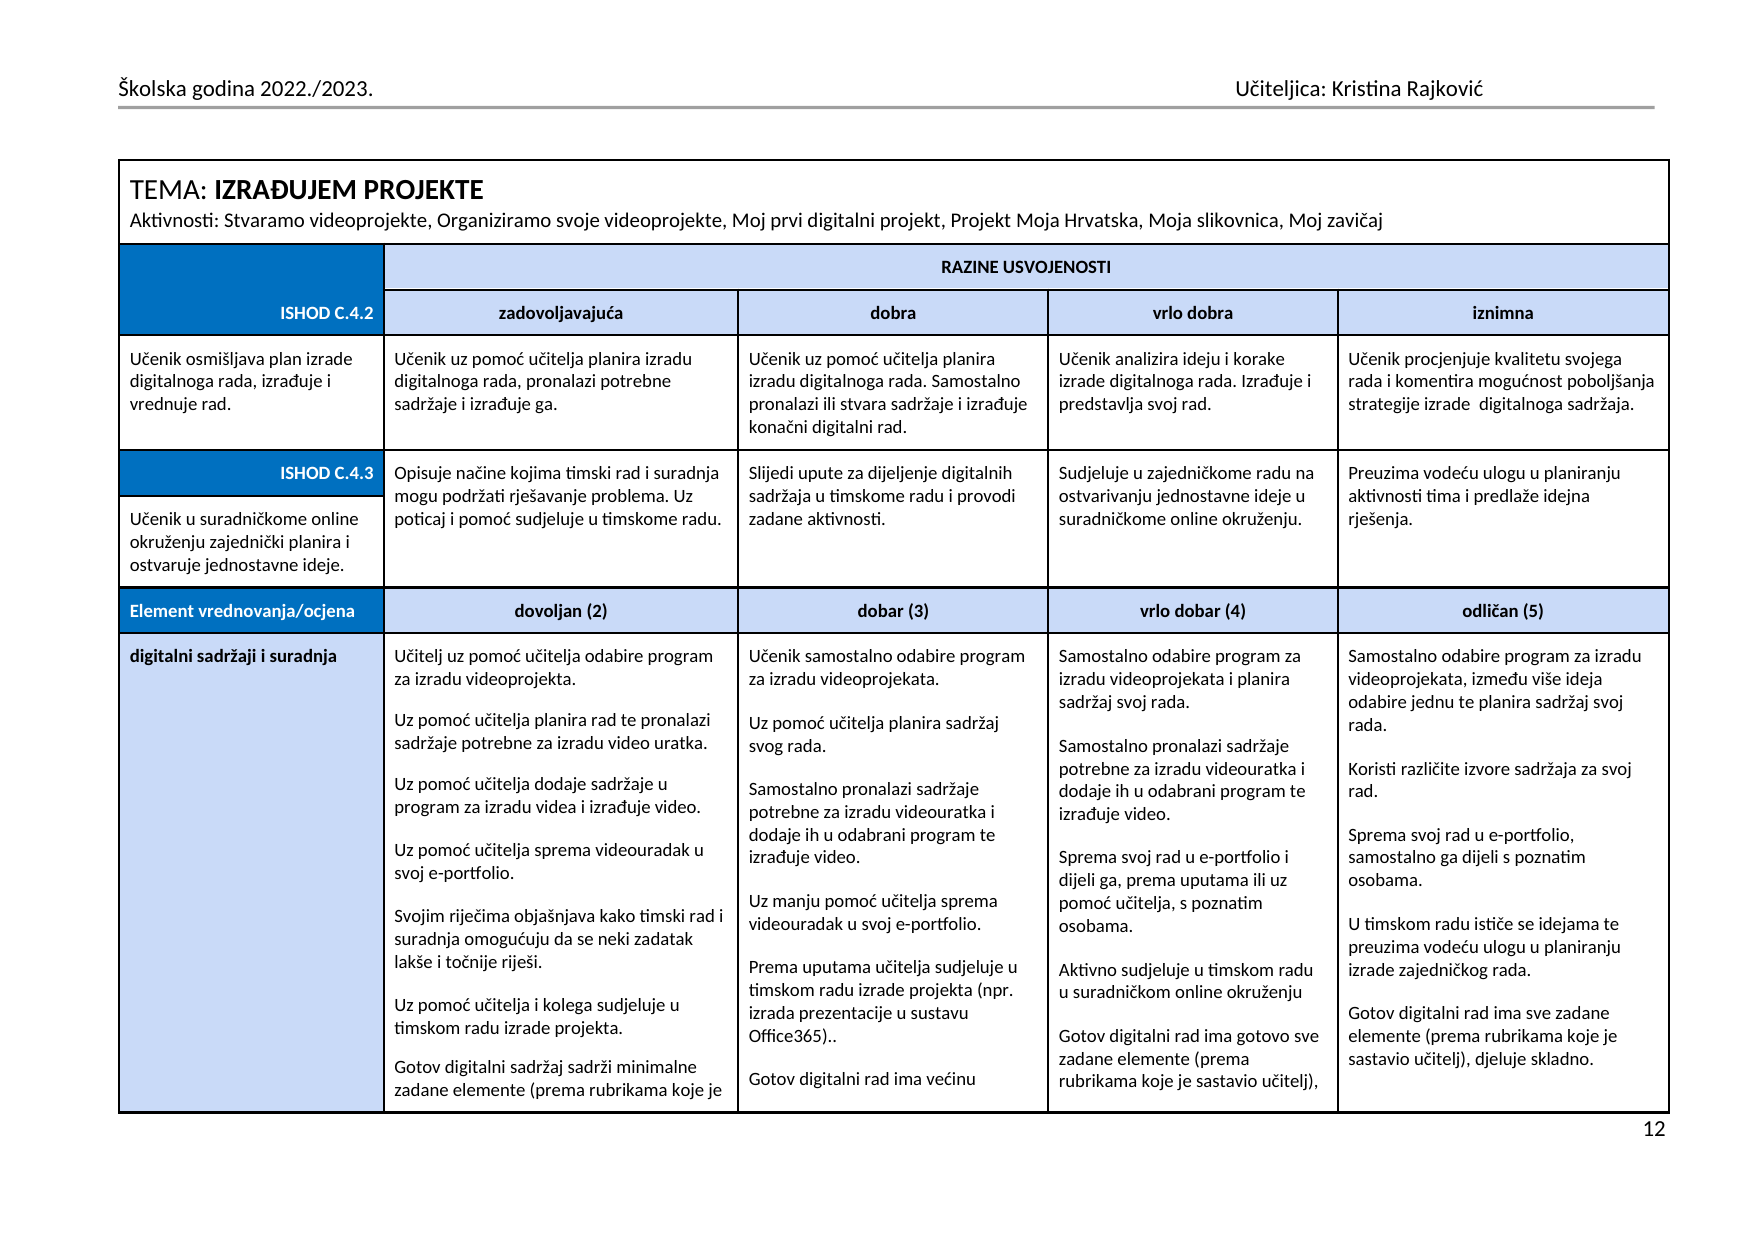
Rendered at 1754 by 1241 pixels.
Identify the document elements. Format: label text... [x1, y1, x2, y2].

table_cell RAZINE USVOJENOSTI [385, 245, 1668, 288]
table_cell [385, 634, 737, 1111]
table_cell Slijedi upute za dijeljenje digitalnih sadržaja u timskome radu i provodi zadane aktivnosti. [739, 451, 1047, 586]
table_cell vrlo dobar (4) [1049, 589, 1337, 632]
table_cell ISHOD C.4.2 [120, 245, 383, 334]
table_cell vrlo dobra [1049, 291, 1337, 334]
table_cell zadovoljavajuća [385, 291, 737, 334]
table_cell Učenik osmišljava plan izrade digitalnoga rada, izrađuje i vrednuje rad. [120, 336, 383, 449]
table_cell Učenik procjenjuje kvalitetu svojega rada i komentira mogućnost poboljšanja strategije izrade digitalnoga sadržaja. [1339, 336, 1668, 449]
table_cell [1049, 634, 1337, 1111]
table_cell Učenik uz pomoć učitelja planira izradu digitalnoga rada. Samostalno pronalazi ili stvara sadržaje i izrađuje konačni digitalni rad. [739, 336, 1047, 449]
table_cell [120, 634, 383, 1111]
table_cell iznimna [1339, 291, 1668, 334]
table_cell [1339, 634, 1668, 1111]
table_cell dobra [739, 291, 1047, 334]
table_cell odličan (5) [1339, 589, 1668, 632]
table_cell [739, 634, 1047, 1111]
table_cell Učenik u suradničkome online okruženju zajednički planira i ostvaruje jednostavne ideje. [120, 497, 383, 586]
table_cell Preuzima vodeću ulogu u planiranju aktivnosti tima i predlaže idejna rješenja. [1339, 451, 1668, 586]
table_cell dobar (3) [739, 589, 1047, 632]
table_cell Učenik uz pomoć učitelja planira izradu digitalnoga rada, pronalazi potrebne sadržaje i izrađuje ga. [385, 336, 737, 449]
table_header TEMA: IZRAĐUJEM PROJEKTE Aktivnosti: Stvaramo videoprojekte, Organiziramo svoje videoprojekte, Moj prvi digitalni projekt, Projekt Moja Hrvatska, Moja slikovnica, Moj zavičaj [120, 161, 1668, 243]
table_cell Element vrednovanja/ocjena [120, 589, 383, 632]
table_cell ISHOD C.4.3 [120, 451, 383, 495]
table_cell Sudjeluje u zajedničkome radu na ostvarivanju jednostavne ideje u suradničkome online okruženju. [1049, 451, 1337, 586]
table_cell Opisuje načine kojima timski rad i suradnja mogu podržati rješavanje problema. Uz poticaj i pomoć sudjeluje u timskome radu. [385, 451, 737, 586]
table_cell dovoljan (2) [385, 589, 737, 632]
table_cell Učenik analizira ideju i korake izrade digitalnoga rada. Izrađuje i predstavlja svoj rad. [1049, 336, 1337, 449]
